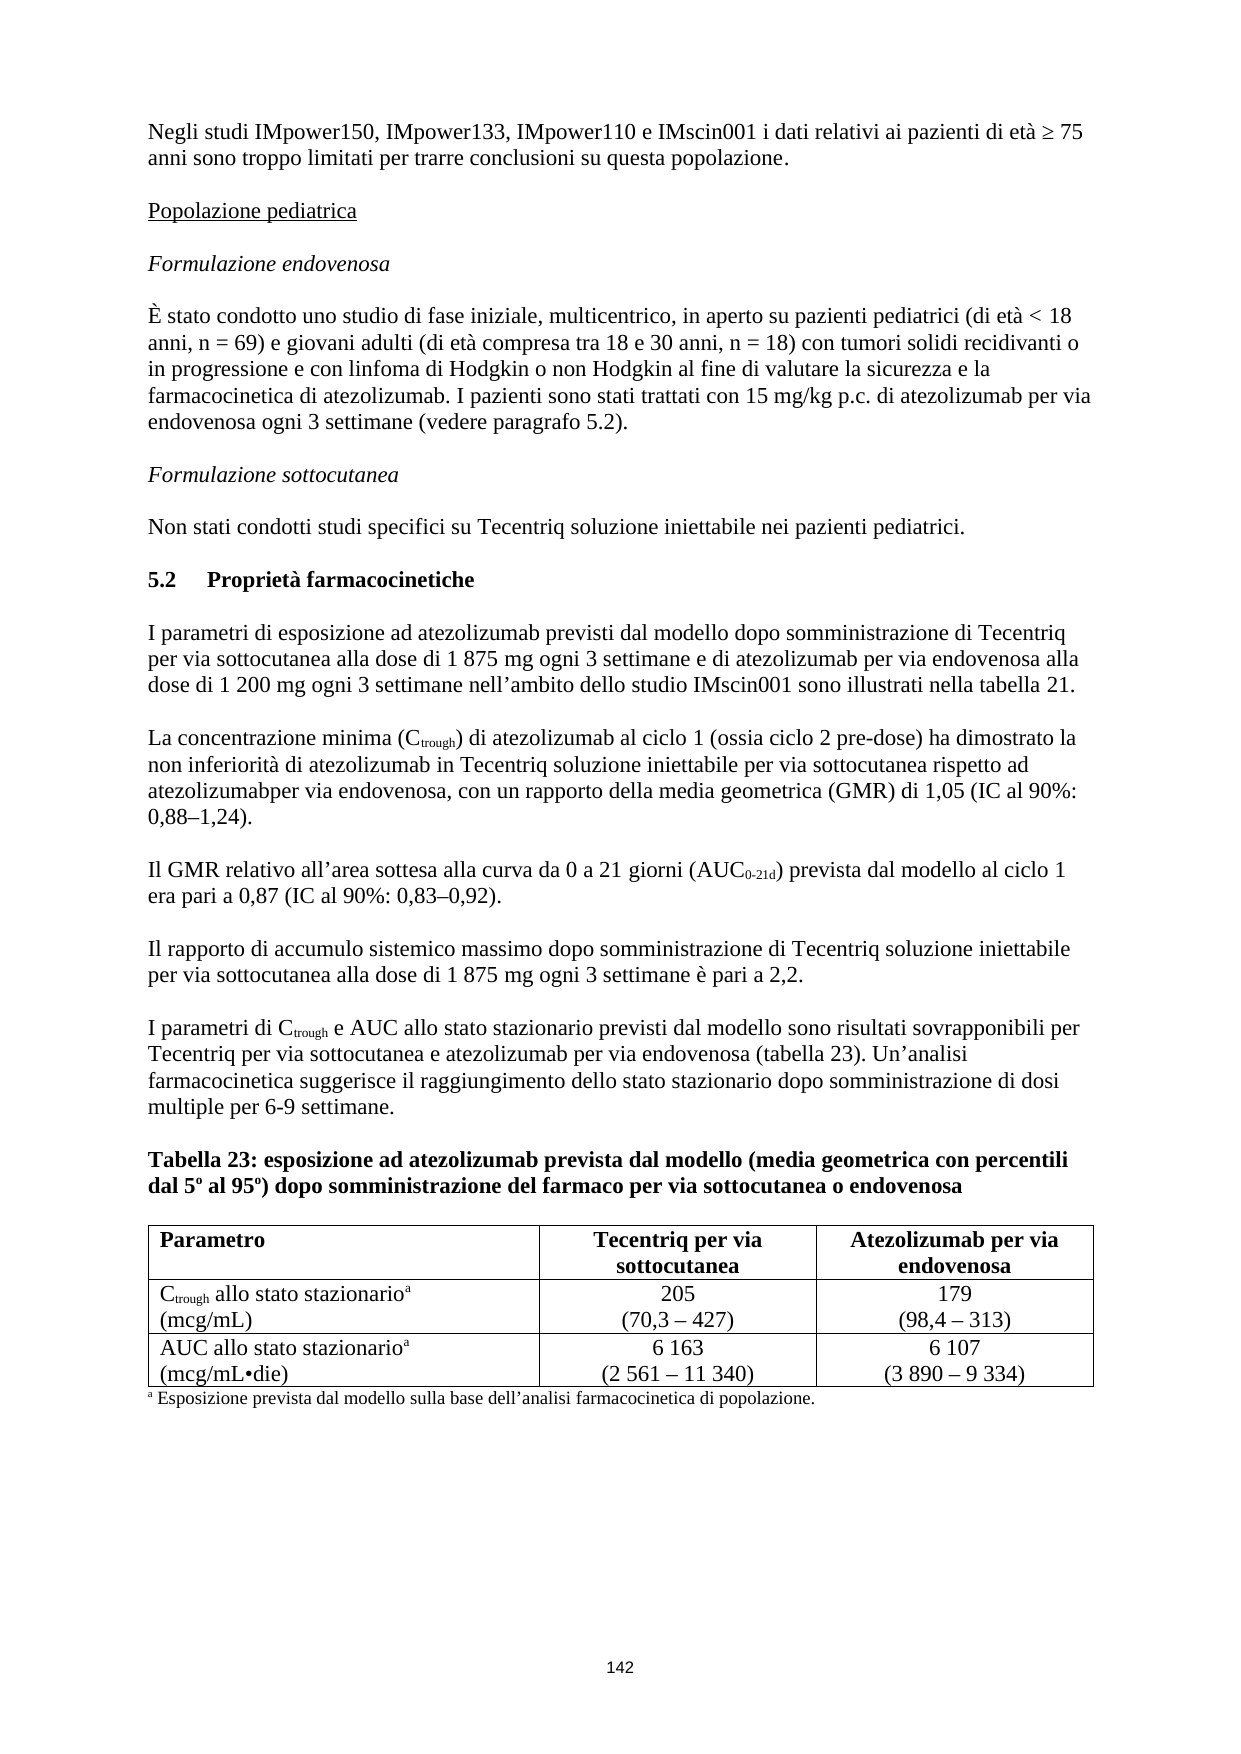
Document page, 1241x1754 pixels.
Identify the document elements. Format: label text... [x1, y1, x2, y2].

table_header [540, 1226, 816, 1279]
text Formulazione sottocutanea [148, 461, 1092, 487]
text Formulazione endovenosa [148, 250, 1092, 276]
text È stato condotto uno studio di fase iniziale, multicentrico, in aperto su pazienti pediatrici (di età < 18 anni, n = 69) e giovani adulti (di età compresa tra 18 e 30 anni, n = 18) con tumori solidi recidivanti o in progressione e con linfoma di Hodgkin o non Hodgkin al fine di valutare la sicurezza e la farmacocinetica di atezolizumab. I pazienti sono stati trattati con 15 mg/kg p.c. di atezolizumab per via endovenosa ogni 3 settimane (vedere paragrafo 5.2). [148, 303, 1092, 434]
text Il rapporto di accumulo sistemico massimo dopo somministrazione di Tecentriq soluzione iniettabile per via sottocutanea alla dose di 1 875 mg ogni 3 settimane è pari a 2,2. [148, 935, 1092, 988]
text Non stati condotti studi specifici su Tecentriq soluzione iniettabile nei pazienti pediatrici. [148, 513, 1092, 540]
text Tabella 23: esposizione ad atezolizumab prevista dal modello (media geometrica con percentili dal 5o al 95o) dopo somministrazione del farmaco per via sottocutanea o endovenosa [148, 1146, 1092, 1199]
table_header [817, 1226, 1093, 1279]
text La concentrazione minima (Ctrough) di atezolizumab al ciclo 1 (ossia ciclo 2 pre-dose) ha dimostrato la non inferiorità di atezolizumab in Tecentriq soluzione iniettabile per via sottocutanea rispetto ad atezolizumabper via endovenosa, con un rapporto della media geometrica (GMR) di 1,05 (IC al 90%: 0,88–1,24). [148, 724, 1092, 830]
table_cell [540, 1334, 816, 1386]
text a Esposizione prevista dal modello sulla base dell’analisi farmacocinetica di popolazione. [148, 1387, 1092, 1409]
text 5.2 Proprietà farmacocinetiche [148, 566, 1092, 592]
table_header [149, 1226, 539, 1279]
text Negli studi IMpower150, IMpower133, IMpower110 e IMscin001 i dati relativi ai pazienti di età ≥ 75 anni sono troppo limitati per trarre conclusioni su questa popolazione. [148, 118, 1092, 171]
text Il GMR relativo all’area sottesa alla curva da 0 a 21 giorni (AUC0-21d) prevista dal modello al ciclo 1 era pari a 0,87 (IC al 90%: 0,83–0,92). [148, 856, 1092, 909]
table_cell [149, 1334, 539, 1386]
text I parametri di esposizione ad atezolizumab previsti dal modello dopo somministrazione di Tecentriq per via sottocutanea alla dose di 1 875 mg ogni 3 settimane e di atezolizumab per via endovenosa alla dose di 1 200 mg ogni 3 settimane nell’ambito dello studio IMscin001 sono illustrati nella tabella 21. [148, 619, 1092, 698]
text Popolazione pediatrica [148, 197, 1092, 223]
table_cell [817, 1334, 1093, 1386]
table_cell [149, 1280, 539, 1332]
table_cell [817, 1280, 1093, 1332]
text I parametri di Ctrough e AUC allo stato stazionario previsti dal modello sono risultati sovrapponibili per Tecentriq per via sottocutanea e atezolizumab per via endovenosa (tabella 23). Un’analisi farmacocinetica suggerisce il raggiungimento dello stato stazionario dopo somministrazione di dosi multiple per 6-9 settimane. [148, 1014, 1092, 1119]
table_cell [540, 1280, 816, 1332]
